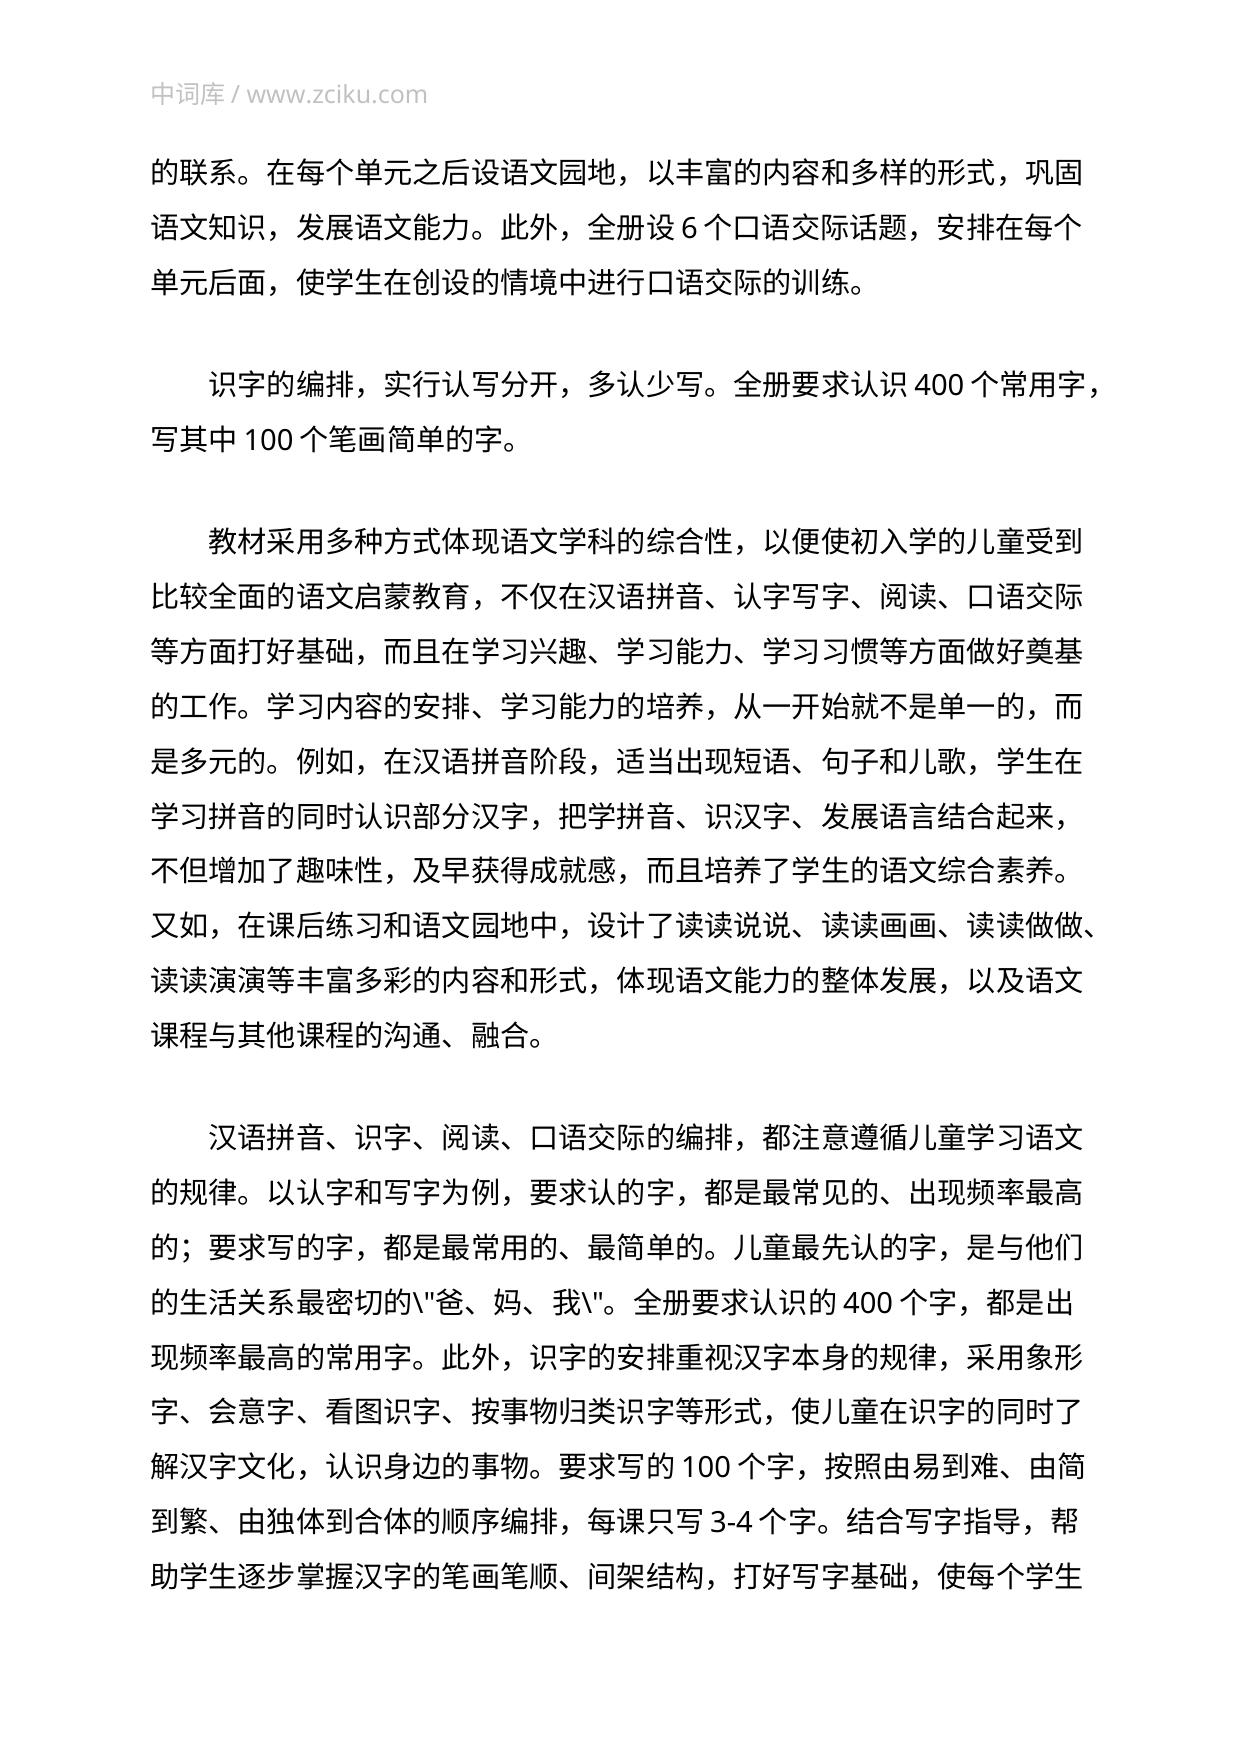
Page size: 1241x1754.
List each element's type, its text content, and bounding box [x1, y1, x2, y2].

text 识字的编排，实行认写分开，多认少写。全册要求认识400个常用字，写其中100个笔画简单的字。 [150, 362, 1090, 459]
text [150, 150, 1090, 302]
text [150, 1114, 1090, 1596]
text 教材采用多种方式体现语文学科的综合性，以便使初入学的儿童受到比较全面的语文启蒙教育，不仅在汉语拼音、认字写字、阅读、口语交际等方面打好基础，而且在学习兴趣、学习能力、学习习惯等方面做好奠基的工作。学习内容的安排、学习能力的培养，从一开始就不是单一的，而是多元的。例如，在汉语拼音阶段，适当出现短语、句子和儿歌，学生在学习拼音的同时认识部分汉字，把学拼音、识汉字、发展语言结合起来，不但增加了趣味性，及早获得成就感，而且培养了学生的语文综合素养。又如，在课后练习和语文园地中，设计了读读说说、读读画画、读读做做、读读演演等丰富多彩的内容和形式，体现语文能力的整体发展，以及语文课程与其他课程的沟通、融合。 [150, 519, 1090, 1055]
